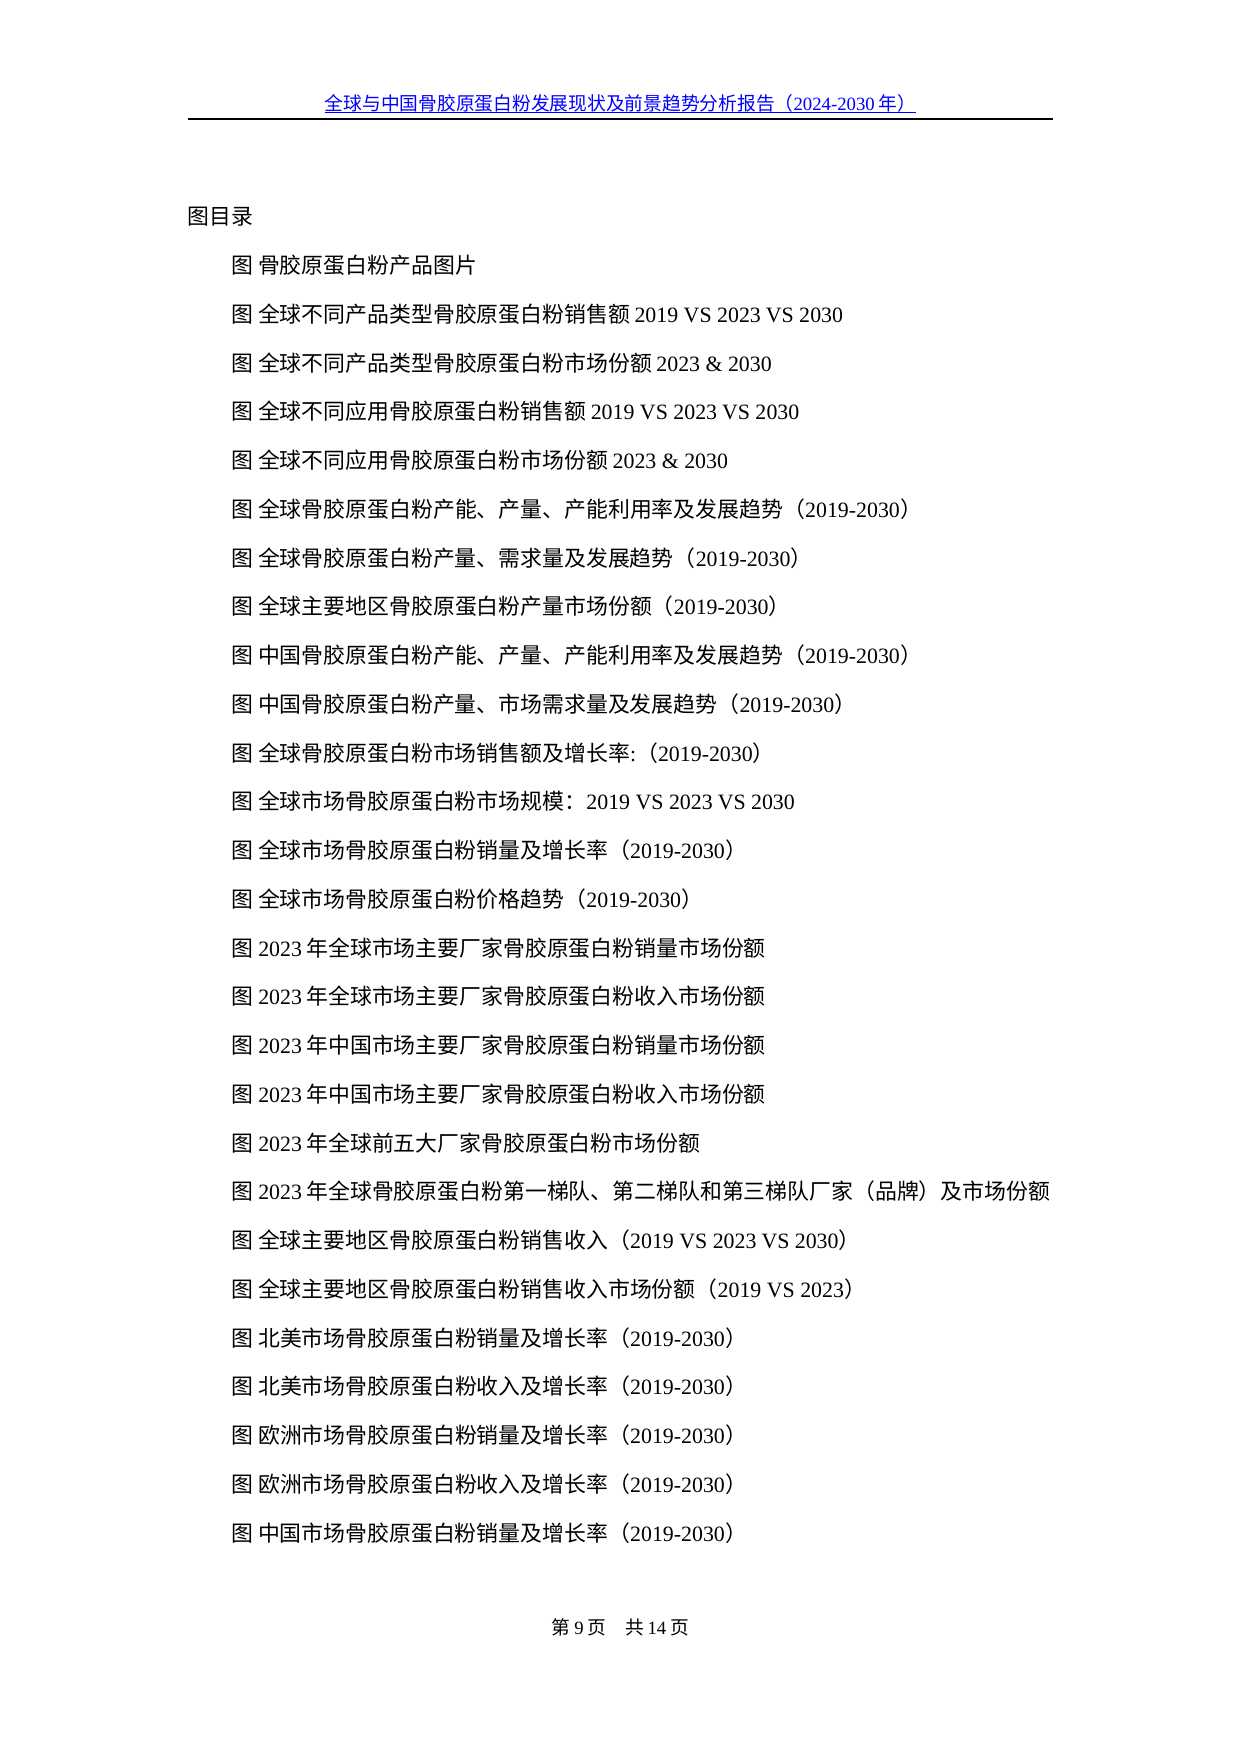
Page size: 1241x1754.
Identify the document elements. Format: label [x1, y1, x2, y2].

text [187, 150, 1053, 1548]
